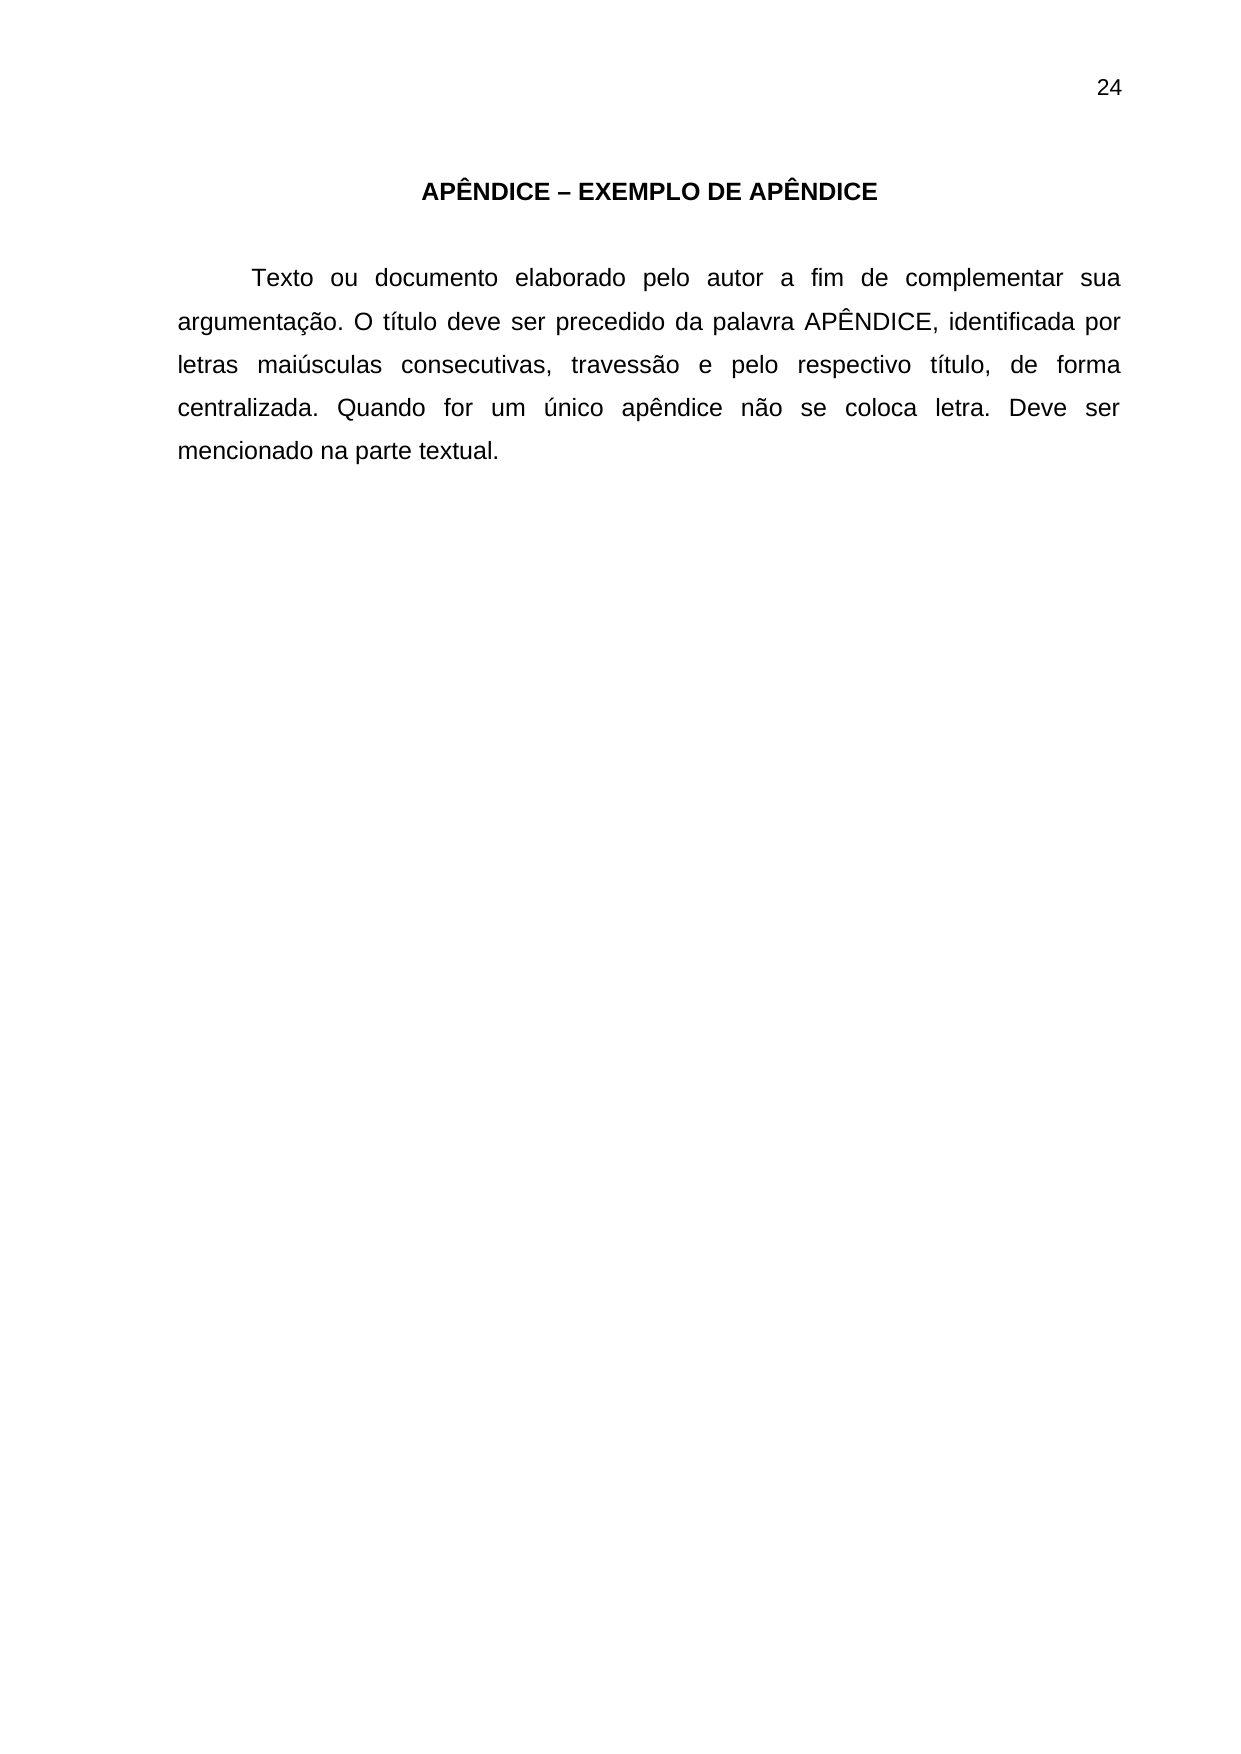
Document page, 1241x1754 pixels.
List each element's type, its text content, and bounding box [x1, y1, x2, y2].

text Texto ou documento elaborado pelo autor a fim de complementar sua argumentação. O título deve ser precedido da palavra APÊNDICE, identificada por letras maiúsculas consecutivas, travessão e pelo respectivo título, de forma centralizada. Quando for um único apêndice não se coloca letra. Deve ser mencionado na parte textual. [177, 263, 1122, 465]
subtitle APÊNDICE – EXEMPLO DE APÊNDICE [177, 177, 1122, 206]
